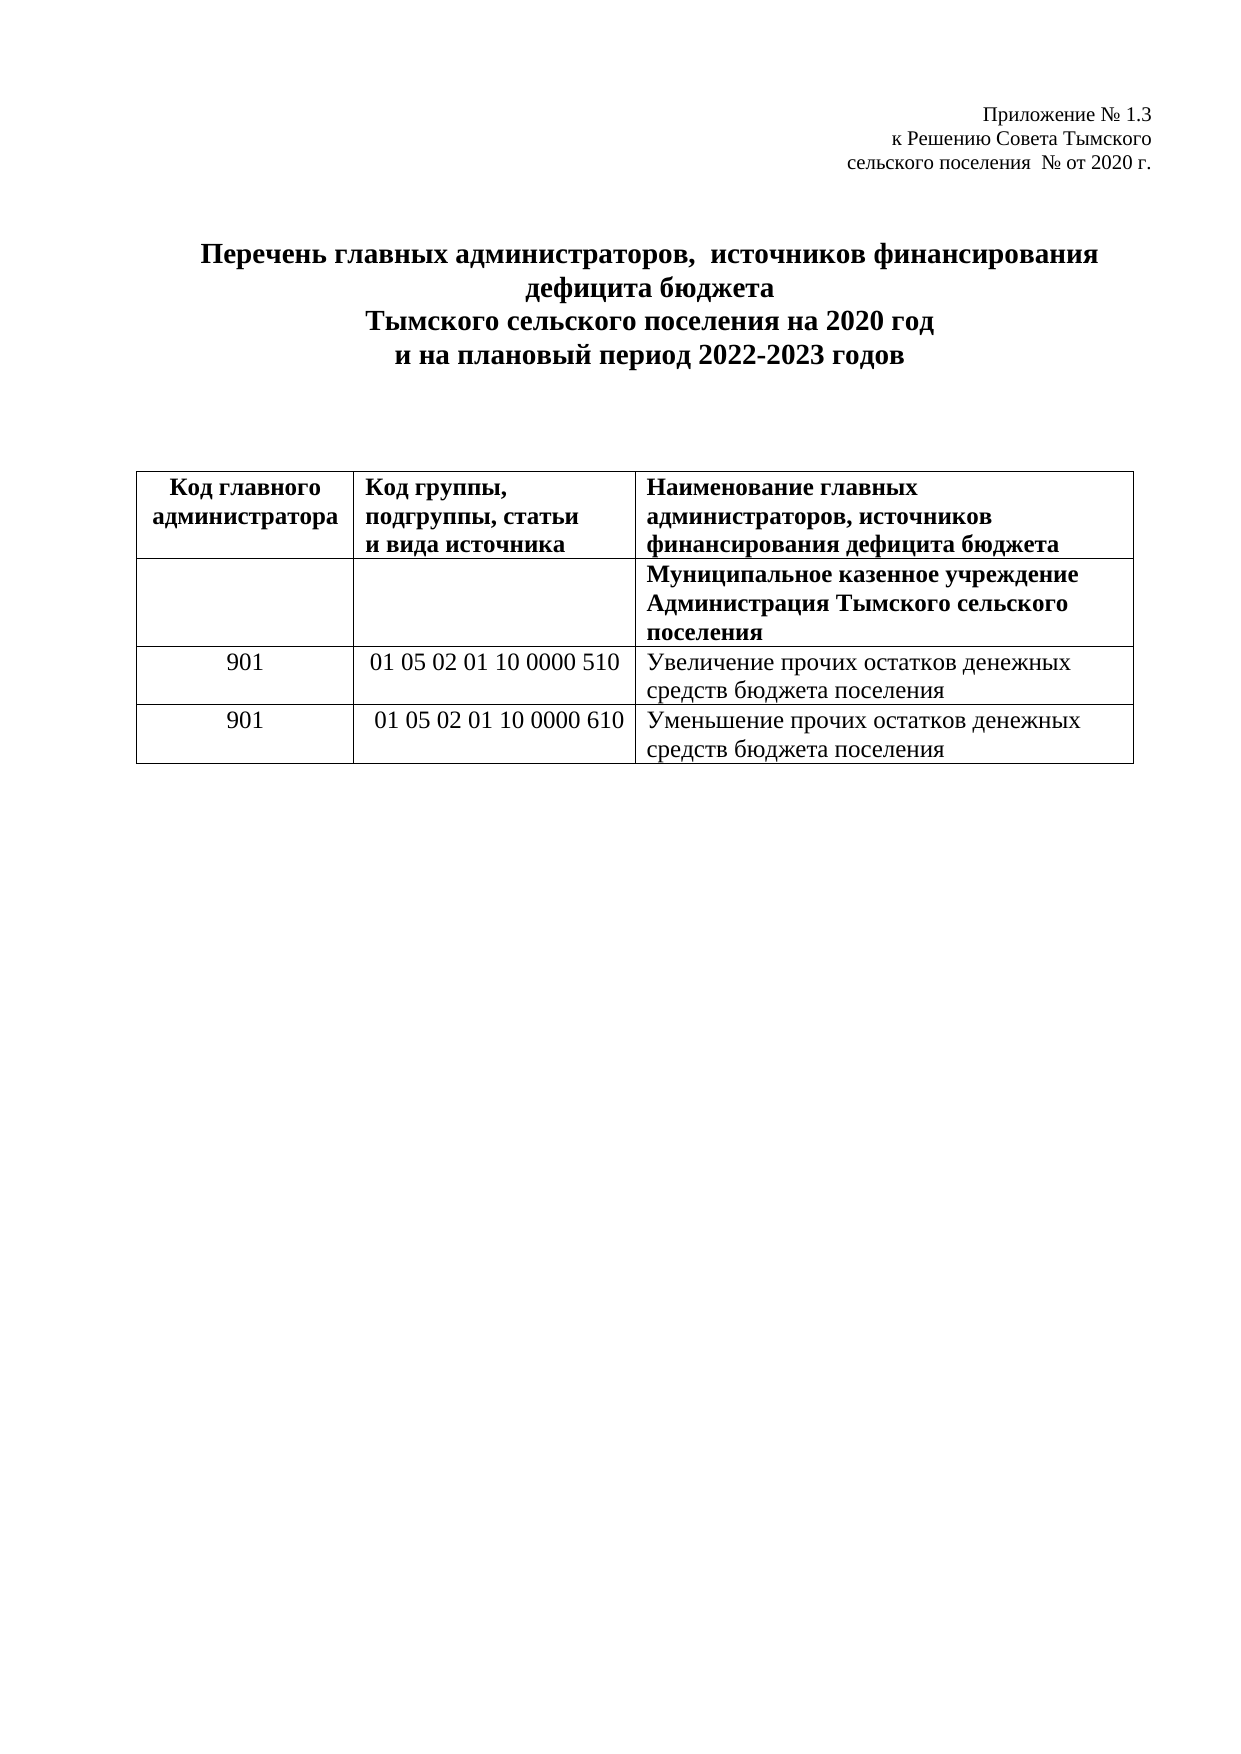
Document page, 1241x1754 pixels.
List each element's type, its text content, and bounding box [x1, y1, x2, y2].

text Приложение № 1.3 [148, 102, 1152, 126]
text сельского поселения № от 2020 г. [148, 150, 1152, 174]
table_cell [354, 559, 635, 646]
text Перечень главных администраторов, источников финансирования дефицита бюджета [148, 236, 1152, 303]
table_cell [137, 559, 353, 646]
table_cell 01 05 02 01 10 0000 610 [354, 705, 635, 763]
table_cell 901 [137, 647, 353, 704]
table_cell Муниципальное казенное учреждение Администрация Тымского сельского поселения [636, 559, 1133, 646]
table_header Наименование главных администраторов, источников финансирования дефицита бюджета [636, 472, 1133, 558]
text и на плановый период 2022-2023 годов [148, 337, 1152, 370]
table_header Код группы, подгруппы, статьи и вида источника [354, 472, 635, 558]
text Тымского сельского поселения на 2020 год [148, 303, 1152, 337]
table_cell 901 [137, 705, 353, 763]
table_cell Увеличение прочих остатков денежных средств бюджета поселения [636, 647, 1133, 704]
table_cell Уменьшение прочих остатков денежных средств бюджета поселения [636, 705, 1133, 763]
table_header Код главного администратора [137, 472, 353, 558]
table_cell 01 05 02 01 10 0000 510 [354, 647, 635, 704]
text к Решению Совета Тымского [148, 126, 1152, 150]
